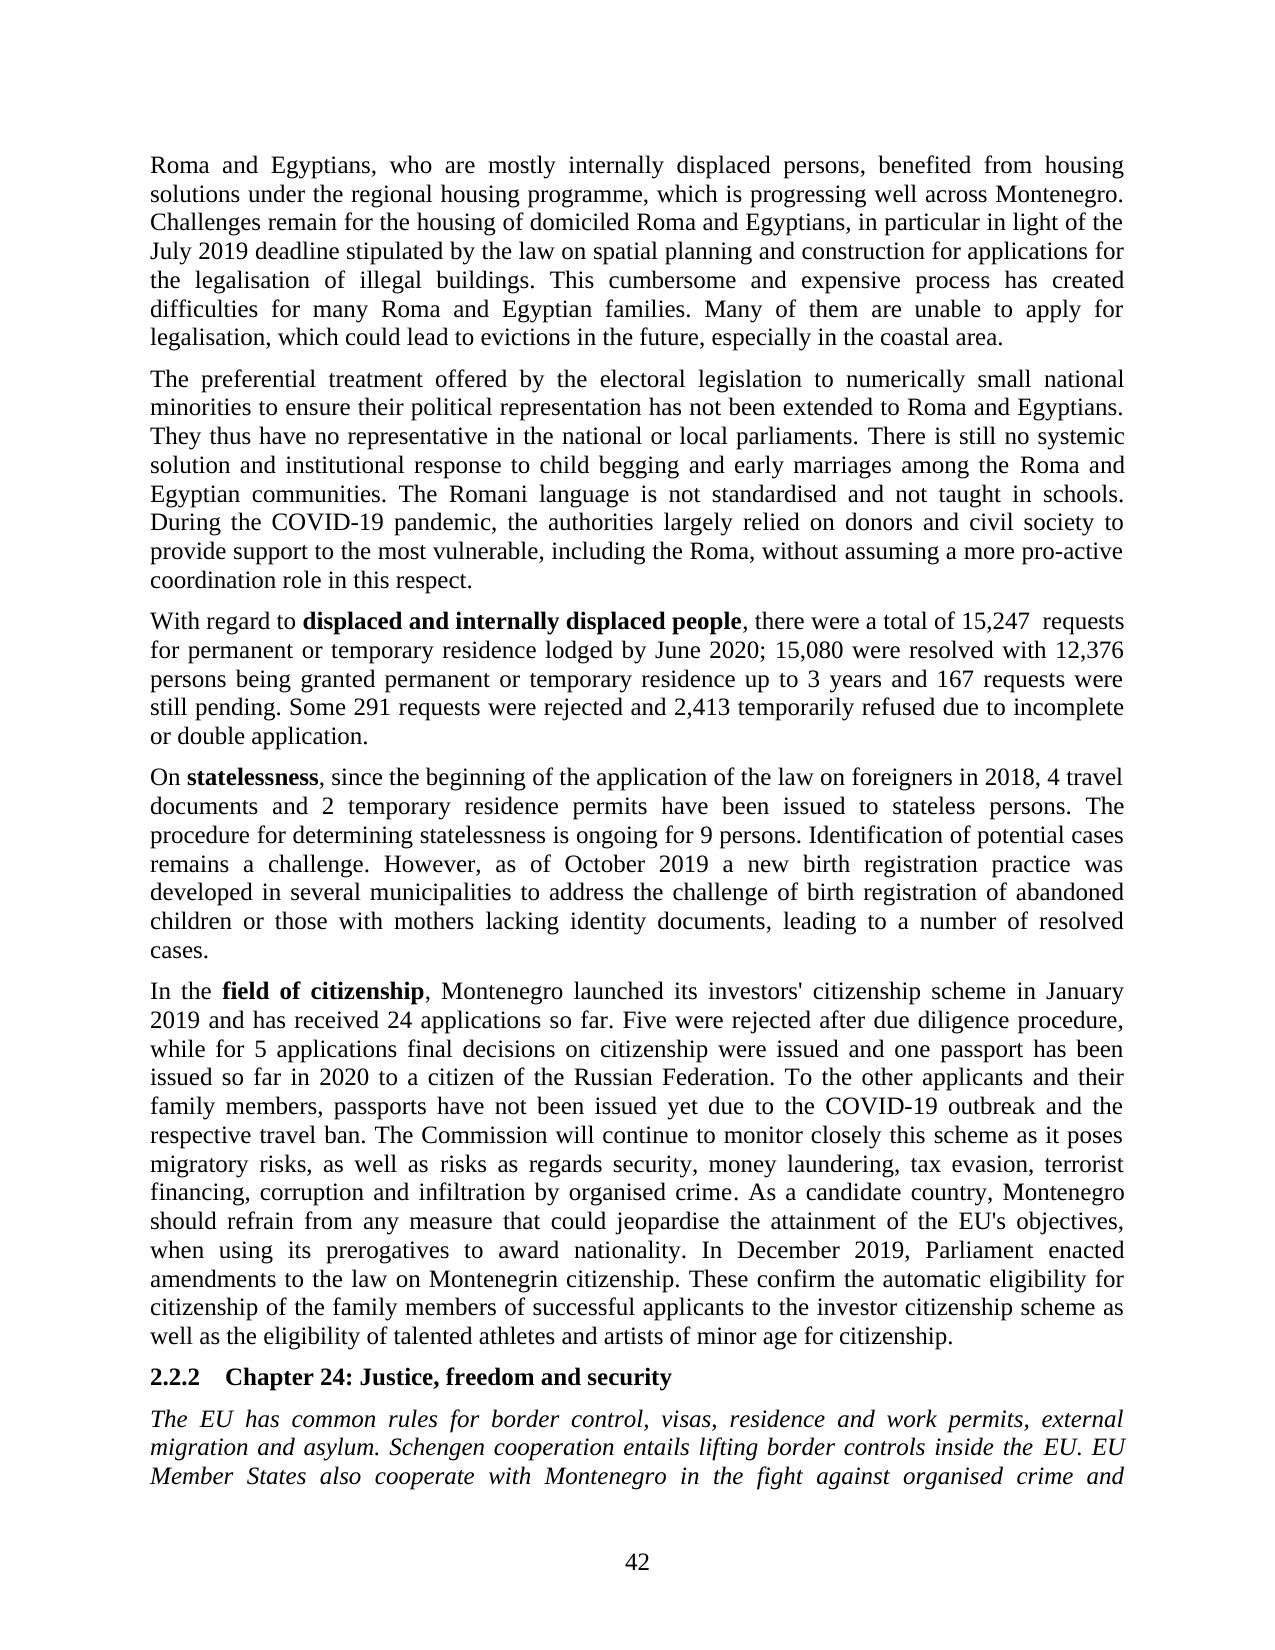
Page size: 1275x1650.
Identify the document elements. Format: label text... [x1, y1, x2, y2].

text In the field of citizenship, Montenegro launched its investors' citizenship scheme in January 2019 and has received 24 applications so far. Five were rejected after due diligence procedure, while for 5 applications final decisions on citizenship were issued and one passport has been issued so far in 2020 to a citizen of the Russian Federation. To the other applicants and their family members, passports have not been issued yet due to the COVID-19 outbreak and the respective travel ban. The Commission will continue to monitor closely this scheme as it poses migratory risks, as well as risks as regards security, money laundering, tax evasion, terrorist financing, corruption and infiltration by organised crime. As a candidate country, Montenegro should refrain from any measure that could jeopardise the attainment of the EU's objectives, when using its prerogatives to award nationality. In December 2019, Parliament enacted amendments to the law on Montenegrin citizenship. These confirm the automatic eligibility for citizenship of the family members of successful applicants to the investor citizenship scheme as well as the eligibility of talented athletes and artists of minor age for citizenship. [150, 976, 1125, 1350]
text With regard to displaced and internally displaced people, there were a total of 15,247 requests for permanent or temporary residence lodged by June 2020; 15,080 were resolved with 12,376 persons being granted permanent or temporary residence up to 3 years and 167 requests were still pending. Some 291 requests were rejected and 2,413 temporarily refused due to incomplete or double application. [150, 606, 1125, 750]
text The preferential treatment offered by the electoral legislation to numerically small national minorities to ensure their political representation has not been extended to Roma and Egyptians. They thus have no representative in the national or local parliaments. There is still no systemic solution and institutional response to child begging and early marriages among the Roma and Egyptian communities. The Romani language is not standardised and not taught in schools. During the COVID-19 pandemic, the authorities largely relied on donors and civil society to provide support to the most vulnerable, including the Roma, without assuming a more pro-active coordination role in this respect. [150, 364, 1125, 594]
text On statelessness, since the beginning of the application of the law on foreigners in 2018, 4 travel documents and 2 temporary residence permits have been issued to stateless persons. The procedure for determining statelessness is ongoing for 9 persons. Identification of potential cases remains a challenge. However, as of October 2019 a new birth registration practice was developed in several municipalities to address the challenge of birth registration of abandoned children or those with mothers lacking identity documents, leading to a number of resolved cases. [150, 762, 1125, 964]
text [150, 1404, 1125, 1490]
text Roma and Egyptians, who are mostly internally displaced persons, benefited from housing solutions under the regional housing programme, which is progressing well across Montenegro. Challenges remain for the housing of domiciled Roma and Egyptians, in particular in light of the July 2019 deadline stipulated by the law on spatial planning and construction for applications for the legalisation of illegal buildings. This cumbersome and expensive process has created difficulties for many Roma and Egyptian families. Many of them are unable to apply for legalisation, which could lead to evictions in the future, especially in the coastal area. [150, 150, 1125, 351]
subtitle 2.2.2 Chapter 24: Justice, freedom and security [150, 1362, 1125, 1391]
